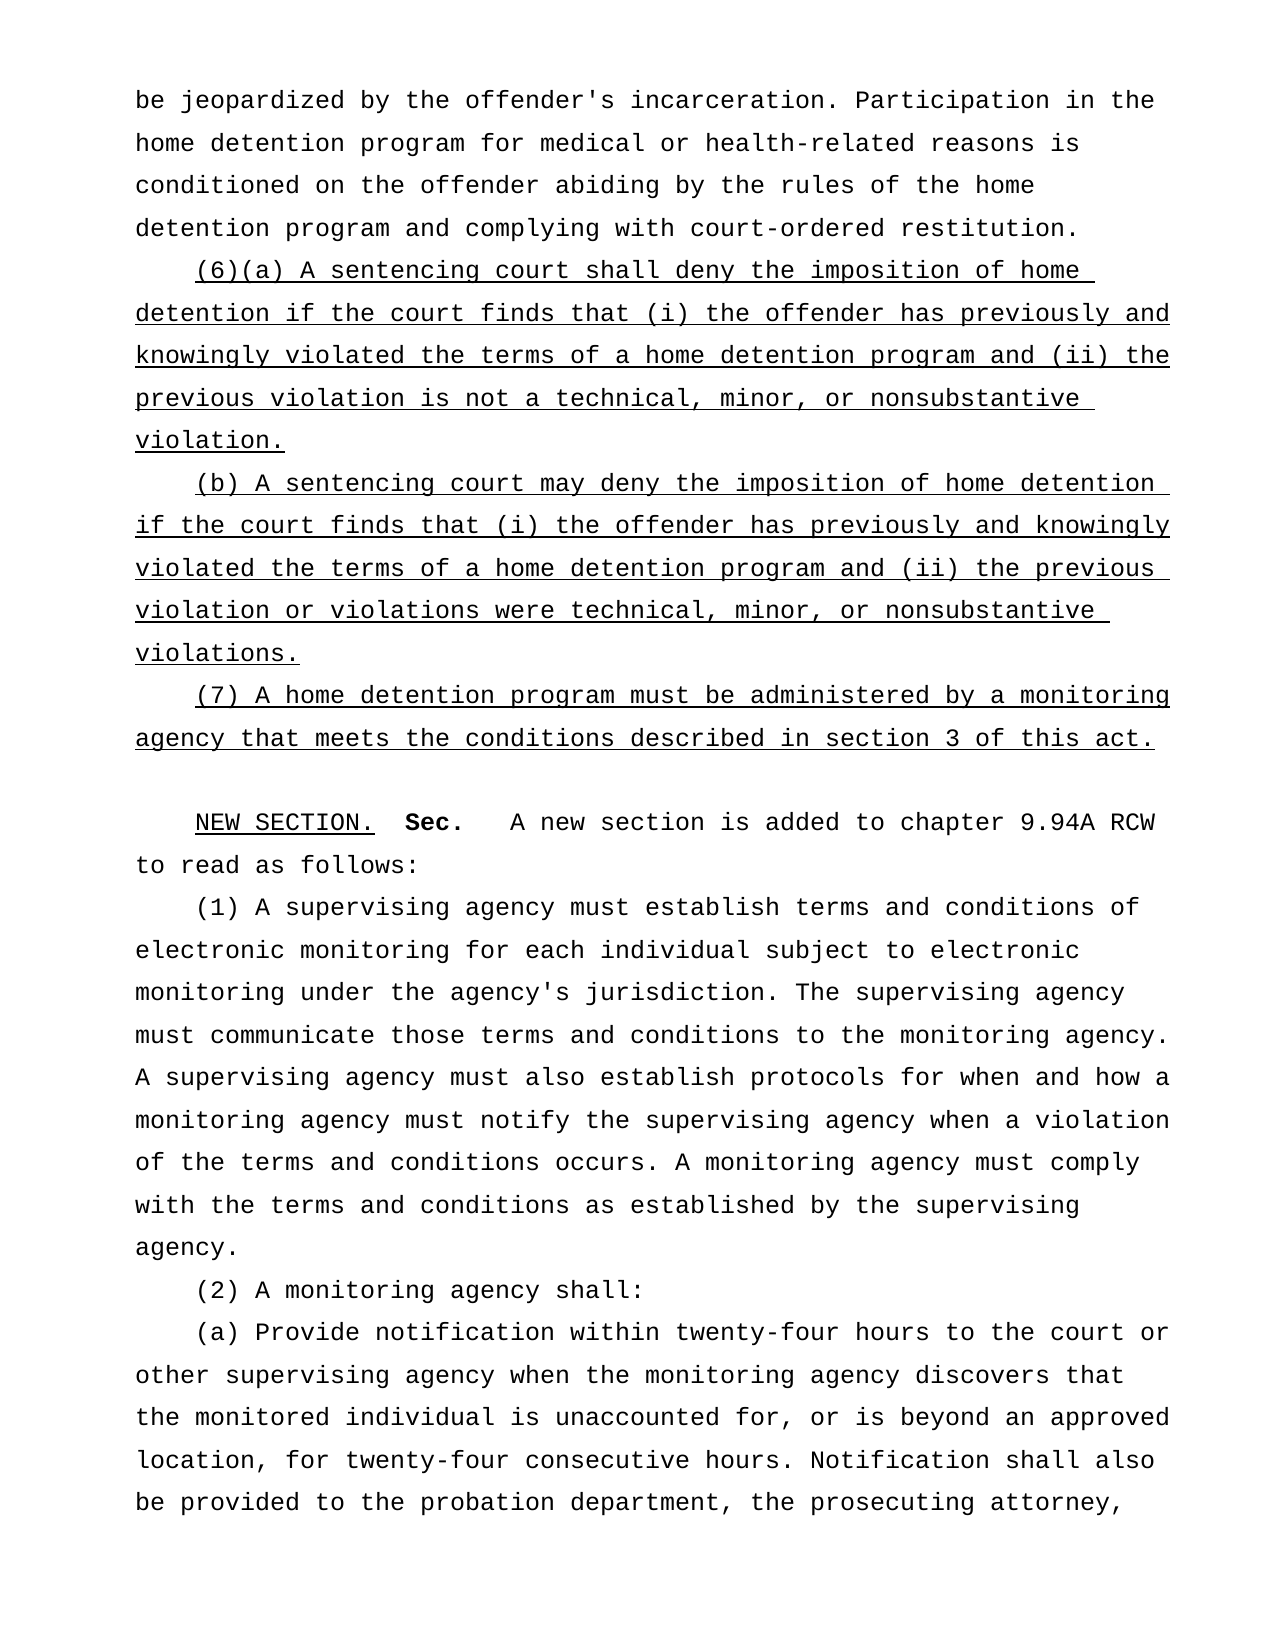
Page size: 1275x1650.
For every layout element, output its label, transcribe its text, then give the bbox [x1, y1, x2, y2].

text (7) A home detention program must be administered by a monitoring agency that meets the conditions described in section 3 of this act. [135, 670, 1170, 755]
text (b) A sentencing court may deny the imposition of home detention if the court finds that (i) the offender has previously and knowingly violated the terms of a home detention program and (ii) the previous violation or violations were technical, minor, or nonsubstantive violations. [135, 538, 1170, 579]
text NEW SECTION. Sec. A new section is added to chapter 9.94A RCW to read as follows: [135, 797, 1170, 882]
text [135, 1307, 1170, 1519]
text (6)(a) A sentencing court shall deny the imposition of home detention if the court finds that (i) the offender has previously and knowingly violated the terms of a home detention program and (ii) the previous violation is not a technical, minor, or nonsubstantive violation. [135, 368, 1170, 457]
text (2) A monitoring agency shall: [135, 1264, 1170, 1307]
text (6)(a) A sentencing court shall deny the imposition of home detention if the court finds that (i) the offender has previously and knowingly violated the terms of a home detention program and (ii) the previous violation is not a technical, minor, or nonsubstantive violation. [135, 325, 1170, 366]
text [135, 75, 1170, 245]
text (1) A supervising agency must establish terms and conditions of electronic monitoring for each individual subject to electronic monitoring under the agency's jurisdiction. The supervising agency must communicate those terms and conditions to the monitoring agency. A supervising agency must also establish protocols for when and how a monitoring agency must notify the supervising agency when a violation of the terms and conditions occurs. A monitoring agency must comply with the terms and conditions as established by the supervising agency. [135, 882, 1170, 1264]
text (b) A sentencing court may deny the imposition of home detention if the court finds that (i) the offender has previously and knowingly violated the terms of a home detention program and (ii) the previous violation or violations were technical, minor, or nonsubstantive violations. [135, 457, 1170, 536]
text (b) A sentencing court may deny the imposition of home detention if the court finds that (i) the offender has previously and knowingly violated the terms of a home detention program and (ii) the previous violation or violations were technical, minor, or nonsubstantive violations. [135, 580, 1170, 670]
text (6)(a) A sentencing court shall deny the imposition of home detention if the court finds that (i) the offender has previously and knowingly violated the terms of a home detention program and (ii) the previous violation is not a technical, minor, or nonsubstantive violation. [135, 245, 1170, 324]
